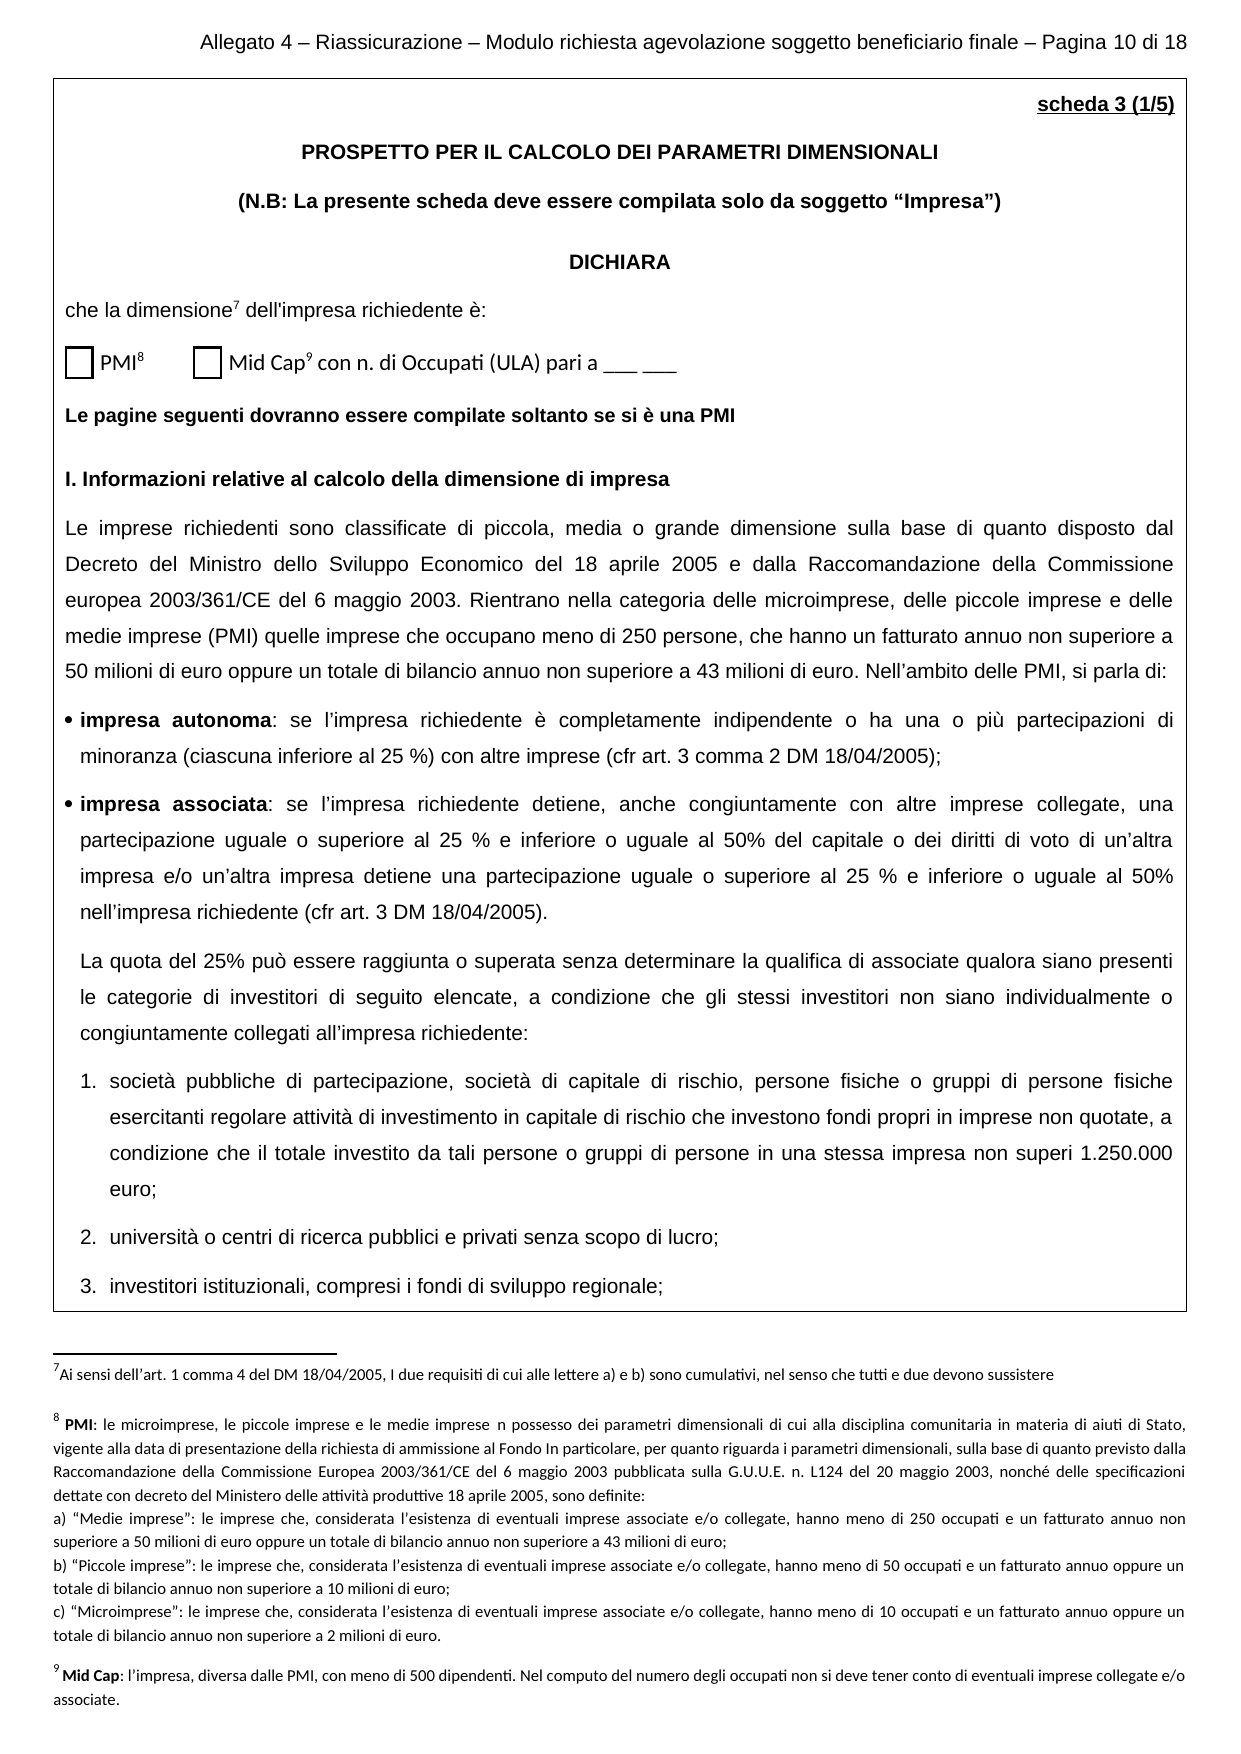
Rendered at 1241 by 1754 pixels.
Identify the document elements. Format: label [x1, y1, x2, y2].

table_header [54, 79, 1186, 1311]
